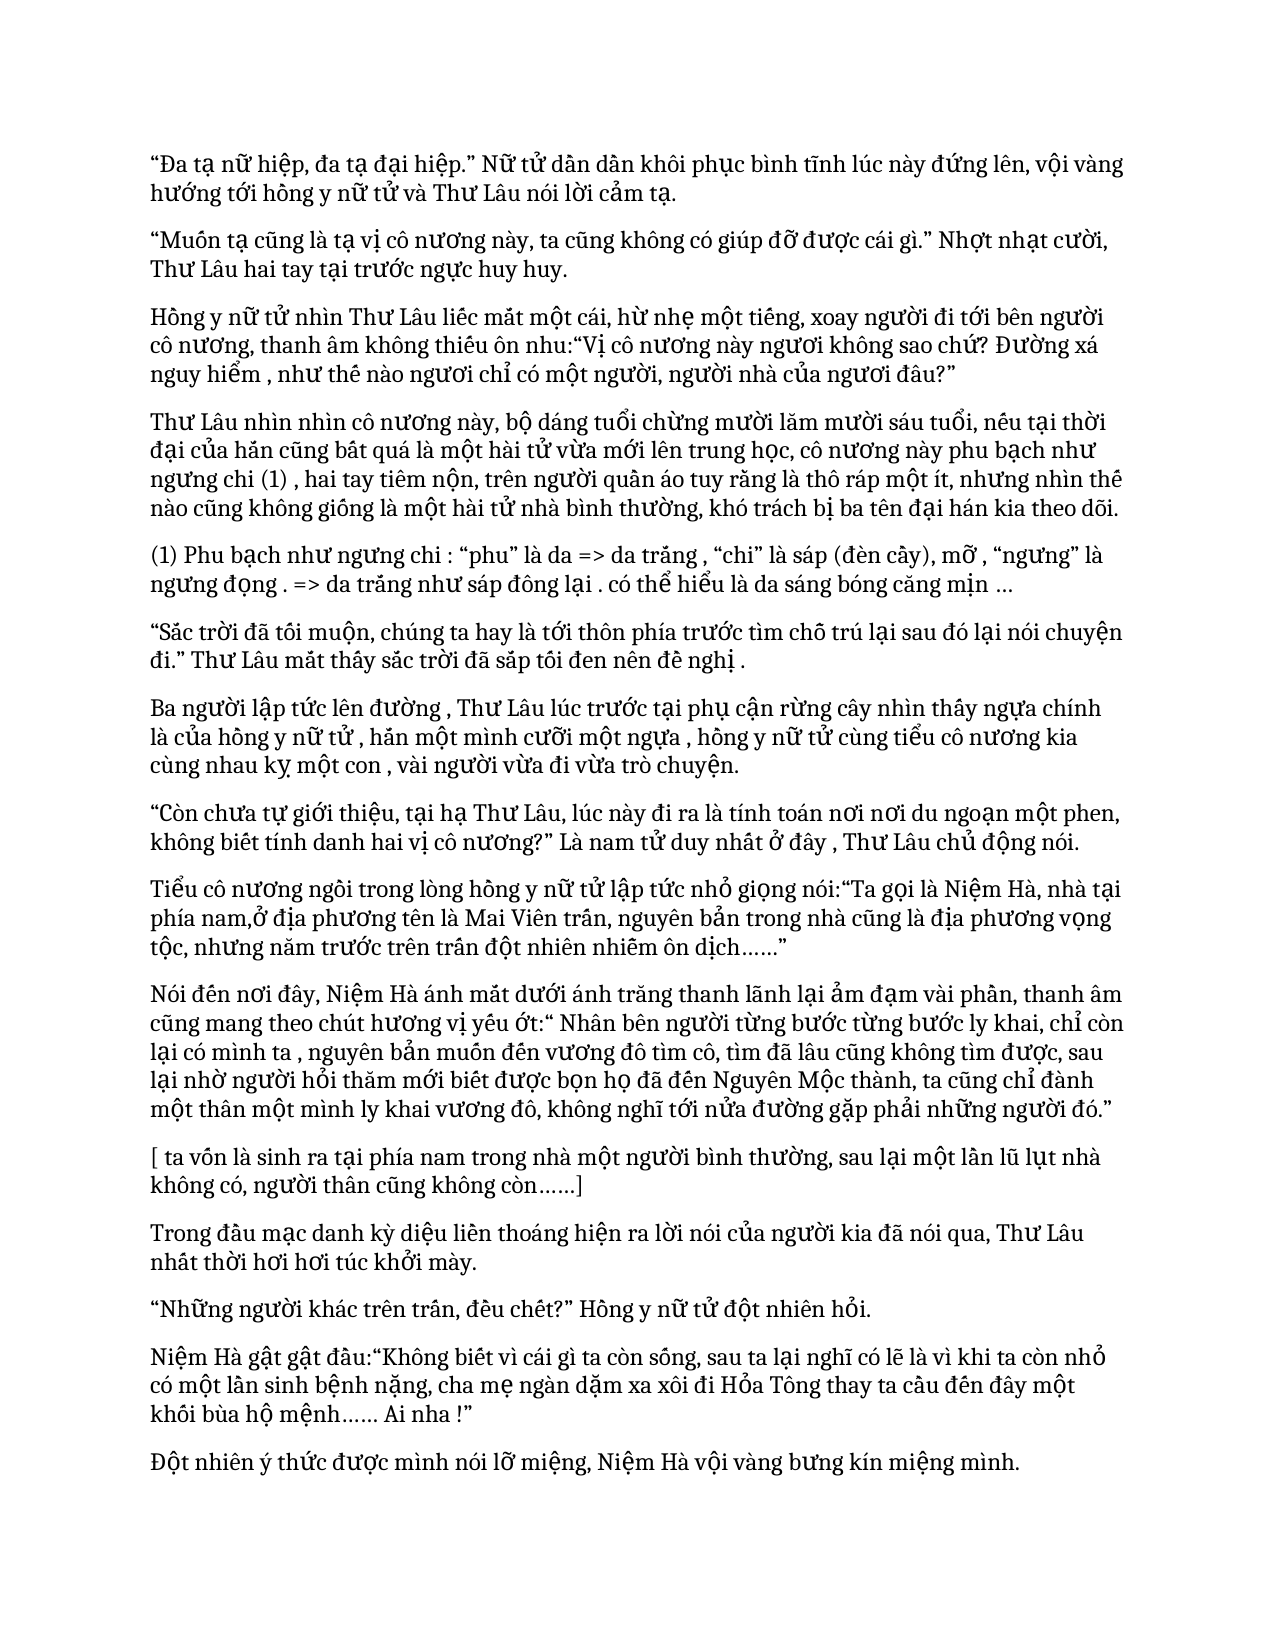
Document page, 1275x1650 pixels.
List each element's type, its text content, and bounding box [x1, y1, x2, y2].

text Nói đến nơi đây, Niệm Hà ánh mắt dưới ánh trăng thanh lãnh lại ảm đạm vài phần, thanh âm cũng mang theo chút hương vị yếu ớt:“ Nhân bên người từng bước từng bước ly khai, chỉ còn lại có mình ta , nguyên bản muốn đến vương đô tìm cô, tìm đã lâu cũng không tìm được, sau lại nhờ người hỏi thăm mới biết được bọn họ đã đến Nguyên Mộc thành, ta cũng chỉ đành một thân một mình ly khai vương đô, không nghĩ tới nửa đường gặp phải những người đó.” [150, 980, 1125, 1124]
text Thư Lâu nhìn nhìn cô nương này, bộ dáng tuổi chừng mười lăm mười sáu tuổi, nếu tại thời đại của hắn cũng bất quá là một hài tử vừa mới lên trung học, cô nương này phu bạch như ngưng chi (1) , hai tay tiêm nộn, trên người quần áo tuy rằng là thô ráp một ít, nhưng nhìn thế nào cũng không giống là một hài tử nhà bình thường, khó trách bị ba tên đại hán kia theo dõi. [150, 407, 1125, 522]
text Trong đầu mạc danh kỳ diệu liền thoáng hiện ra lời nói của người kia đã nói qua, Thư Lâu nhất thời hơi hơi túc khởi mày. [150, 1219, 1125, 1276]
text Ba người lập tức lên đường , Thư Lâu lúc trước tại phụ cận rừng cây nhìn thấy ngựa chính là của hồng y nữ tử , hắn một mình cưỡi một ngựa , hồng y nữ tử cùng tiểu cô nương kia cùng nhau kỵ một con , vài người vừa đi vừa trò chuyện. [150, 694, 1125, 780]
text Niệm Hà gật gật đầu:“Không biết vì cái gì ta còn sống, sau ta lại nghĩ có lẽ là vì khi ta còn nhỏ có một lần sinh bệnh nặng, cha mẹ ngàn dặm xa xôi đi Hỏa Tông thay ta cầu đến đây một khối bùa hộ mệnh…… Ai nha !” [150, 1342, 1125, 1429]
text “Đa tạ nữ hiệp, đa tạ đại hiệp.” Nữ tử dần dần khôi phục bình tĩnh lúc này đứng lên, vội vàng hướng tới hồng y nữ tử và Thư Lâu nói lời cảm tạ. [150, 150, 1125, 207]
text “Còn chưa tự giới thiệu, tại hạ Thư Lâu, lúc này đi ra là tính toán nơi nơi du ngoạn một phen, không biết tính danh hai vị cô nương?” Là nam tử duy nhất ở đây , Thư Lâu chủ động nói. [150, 799, 1125, 856]
text “Muốn tạ cũng là tạ vị cô nương này, ta cũng không có giúp đỡ được cái gì.” Nhợt nhạt cười, Thư Lâu hai tay tại trước ngực huy huy. [150, 226, 1125, 284]
text [ ta vốn là sinh ra tại phía nam trong nhà một người bình thường, sau lại một lần lũ lụt nhà không có, người thân cũng không còn……] [150, 1142, 1125, 1200]
text Tiểu cô nương ngồi trong lòng hồng y nữ tử lập tức nhỏ giọng nói:“Ta gọi là Niệm Hà, nhà tại phía nam,ở địa phương tên là Mai Viên trấn, nguyên bản trong nhà cũng là địa phương vọng tộc, nhưng năm trước trên trấn đột nhiên nhiễm ôn dịch……” [150, 875, 1125, 961]
text “Những người khác trên trấn, đều chết?” Hồng y nữ tử đột nhiên hỏi. [150, 1295, 1125, 1324]
text Hồng y nữ tử nhìn Thư Lâu liếc mắt một cái, hừ nhẹ một tiếng, xoay người đi tới bên người cô nương, thanh âm không thiếu ôn nhu:“Vị cô nương này ngươi không sao chứ? Đường xá nguy hiểm , như thế nào ngươi chỉ có một người, người nhà của ngươi đâu?” [150, 302, 1125, 389]
text Đột nhiên ý thức được mình nói lỡ miệng, Niệm Hà vội vàng bưng kín miệng mình. [150, 1447, 1125, 1476]
text “Sắc trời đã tối muộn, chúng ta hay là tới thôn phía trước tìm chỗ trú lại sau đó lại nói chuyện đi.” Thư Lâu mắt thấy sắc trời đã sắp tối đen nên đề nghị . [150, 617, 1125, 675]
text (1) Phu bạch như ngưng chi : “phu” là da => da trắng , “chi” là sáp (đèn cầy), mỡ , “ngưng” là ngưng đọng . => da trắng như sáp đông lại . có thể hiểu là da sáng bóng căng mịn … [150, 541, 1125, 599]
